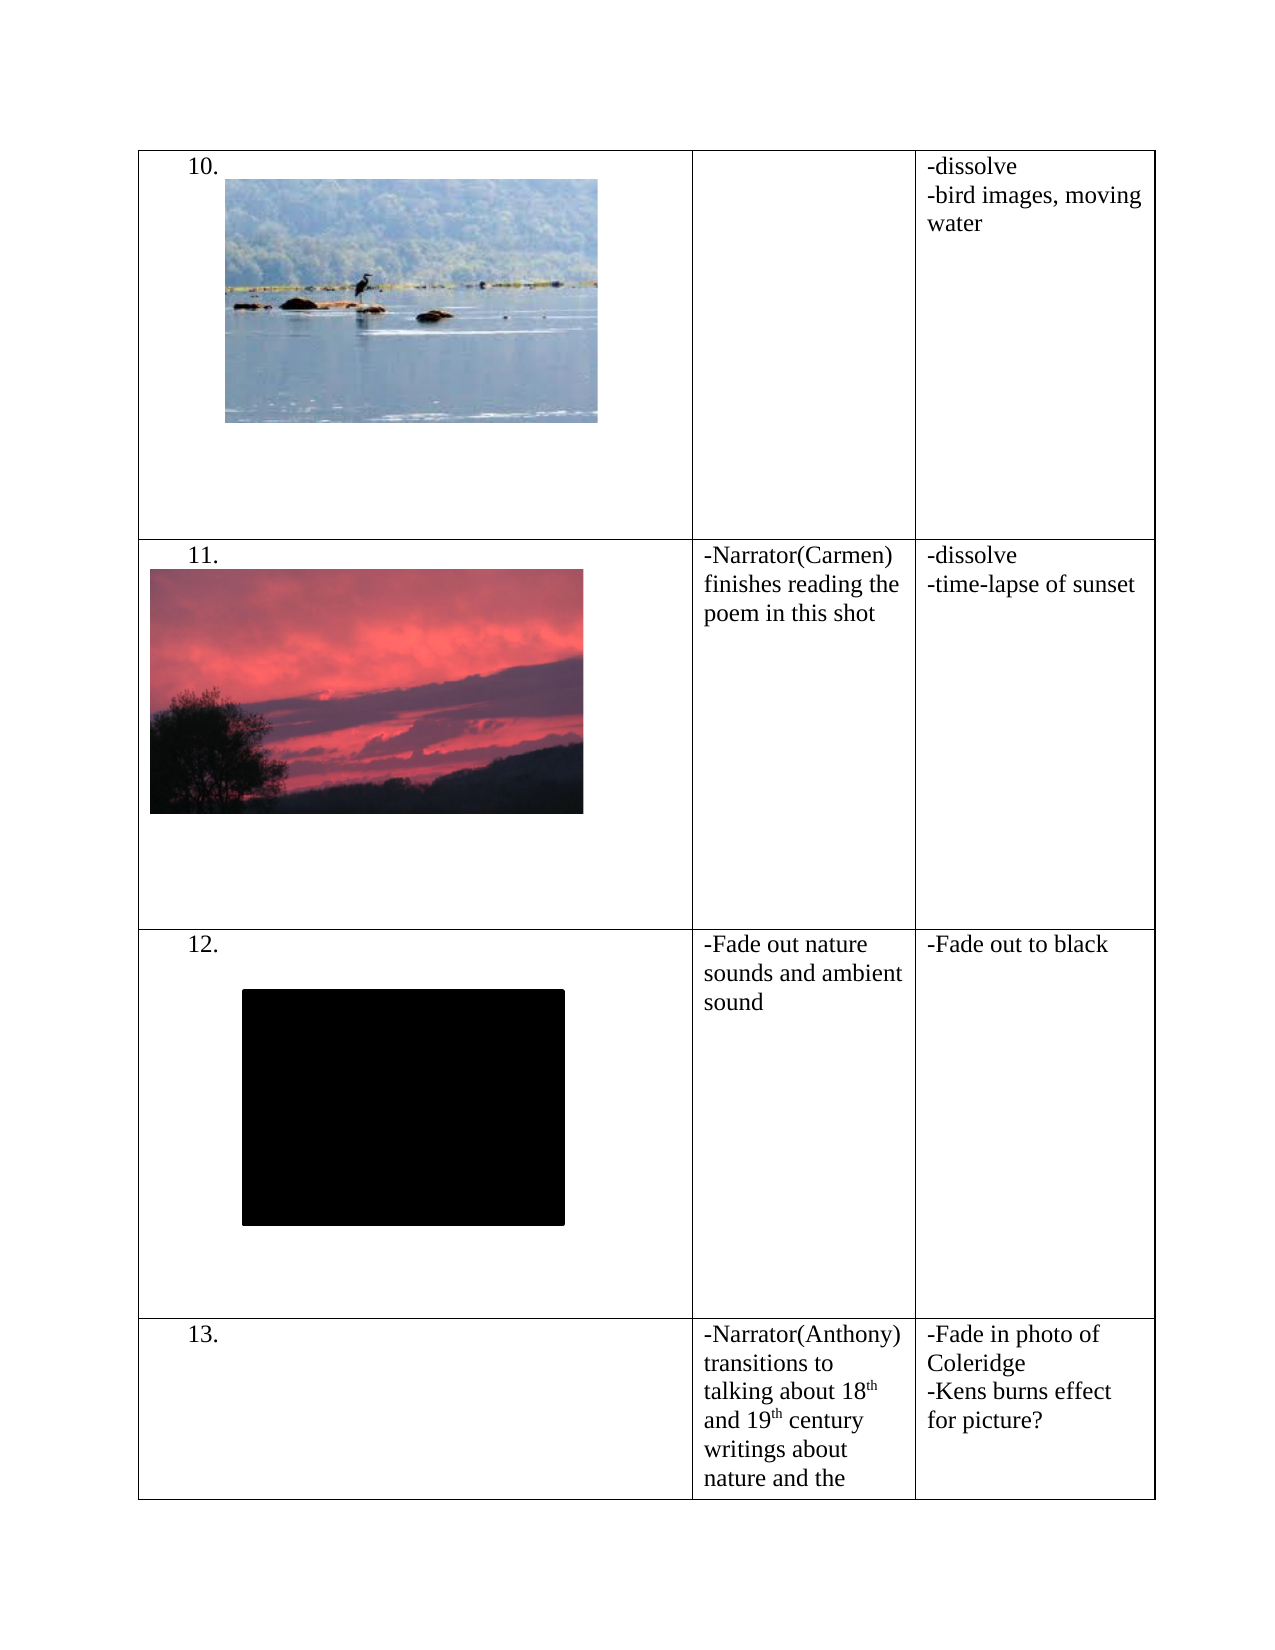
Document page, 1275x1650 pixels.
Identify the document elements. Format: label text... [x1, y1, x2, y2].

table_cell [139, 151, 692, 539]
table_cell -dissolve -time-lapse of sunset [916, 540, 1154, 928]
table_cell [139, 930, 692, 1318]
table_cell -Fade out to black [916, 930, 1154, 1318]
picture [225, 179, 598, 423]
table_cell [916, 1319, 1154, 1499]
table_cell -dissolve -bird images, moving water [916, 151, 1154, 539]
picture [150, 569, 584, 814]
table_cell [139, 540, 692, 928]
table_cell -Narrator(Carmen) finishes reading the poem in this shot [693, 540, 915, 928]
table_cell [693, 151, 915, 539]
table_cell [139, 1319, 692, 1499]
table_cell -Fade out nature sounds and ambient sound [693, 930, 915, 1318]
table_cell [693, 1319, 915, 1499]
